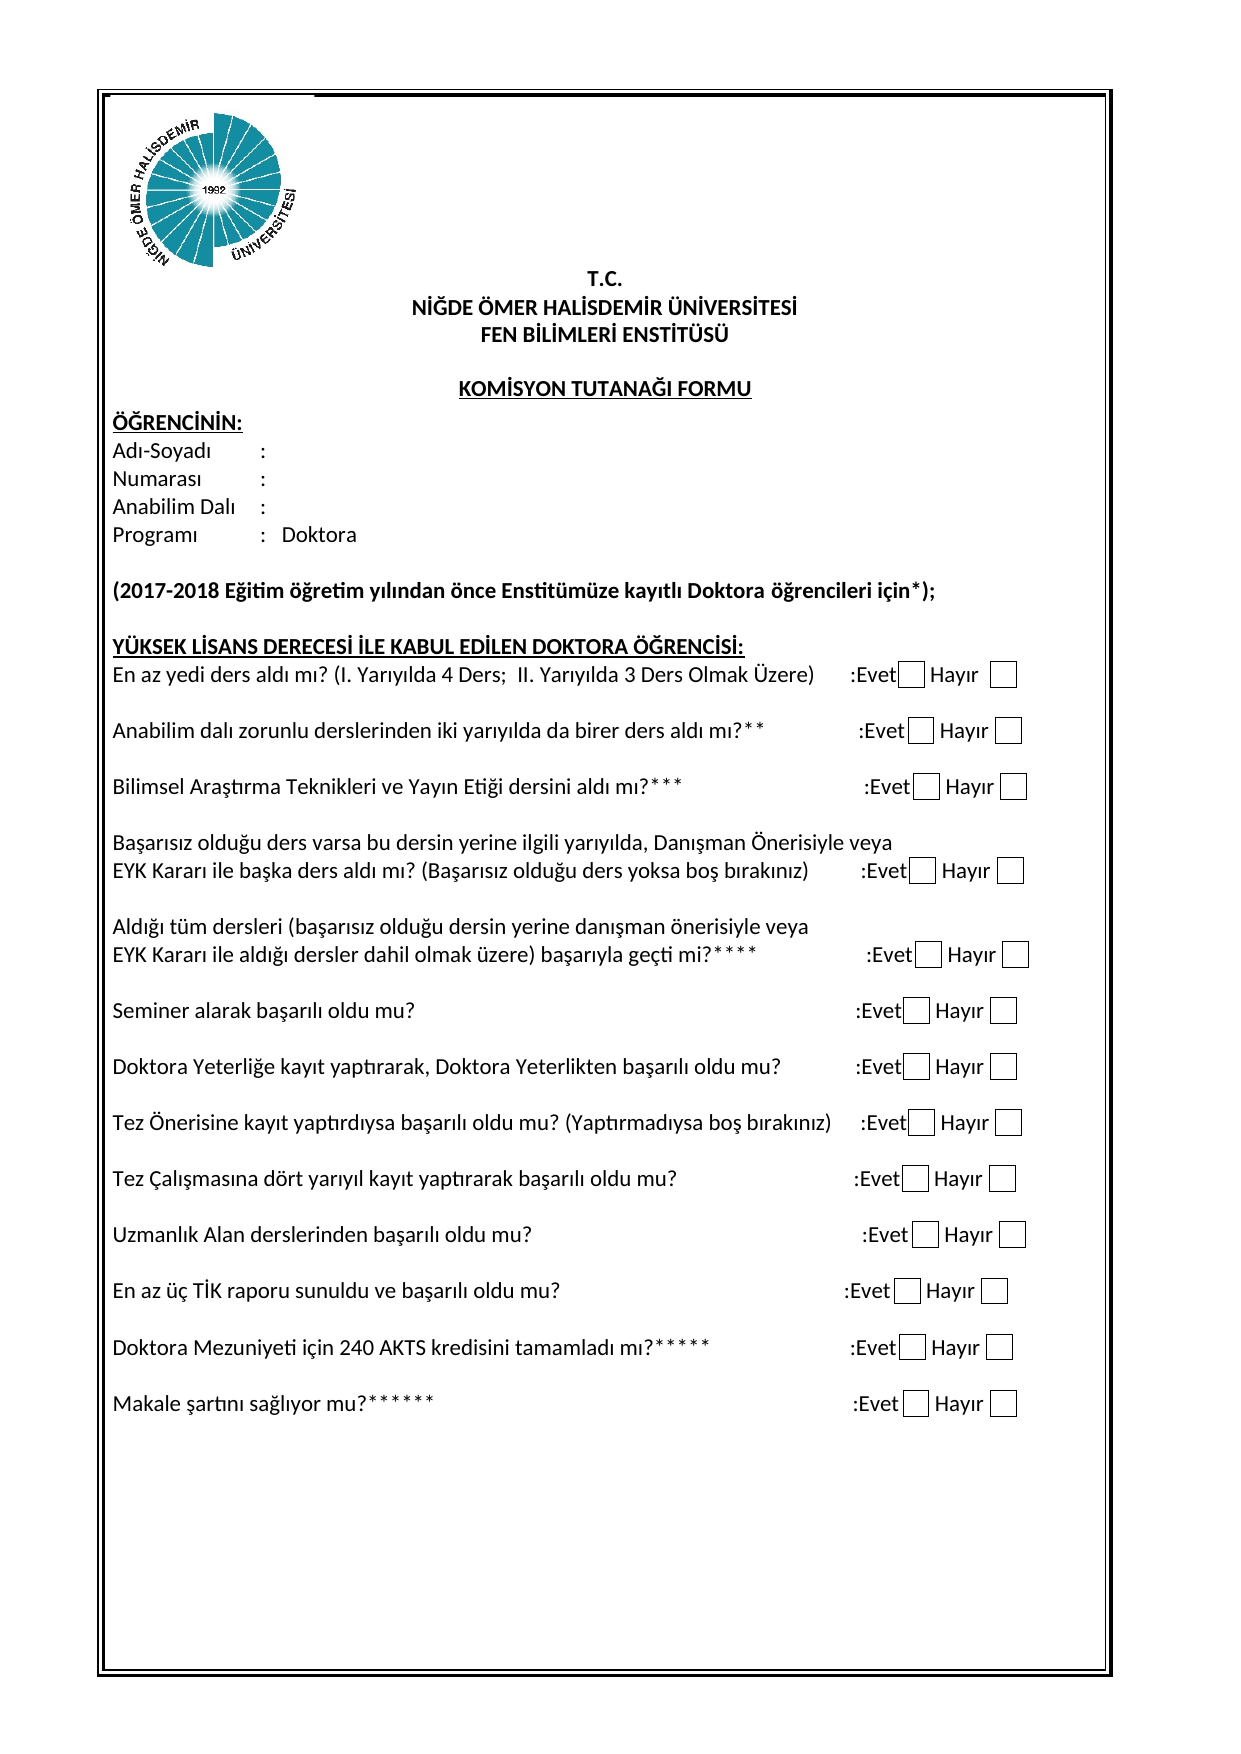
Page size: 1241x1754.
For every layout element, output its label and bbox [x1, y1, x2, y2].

picture [110, 95, 315, 284]
table_header [101, 90, 1108, 1669]
